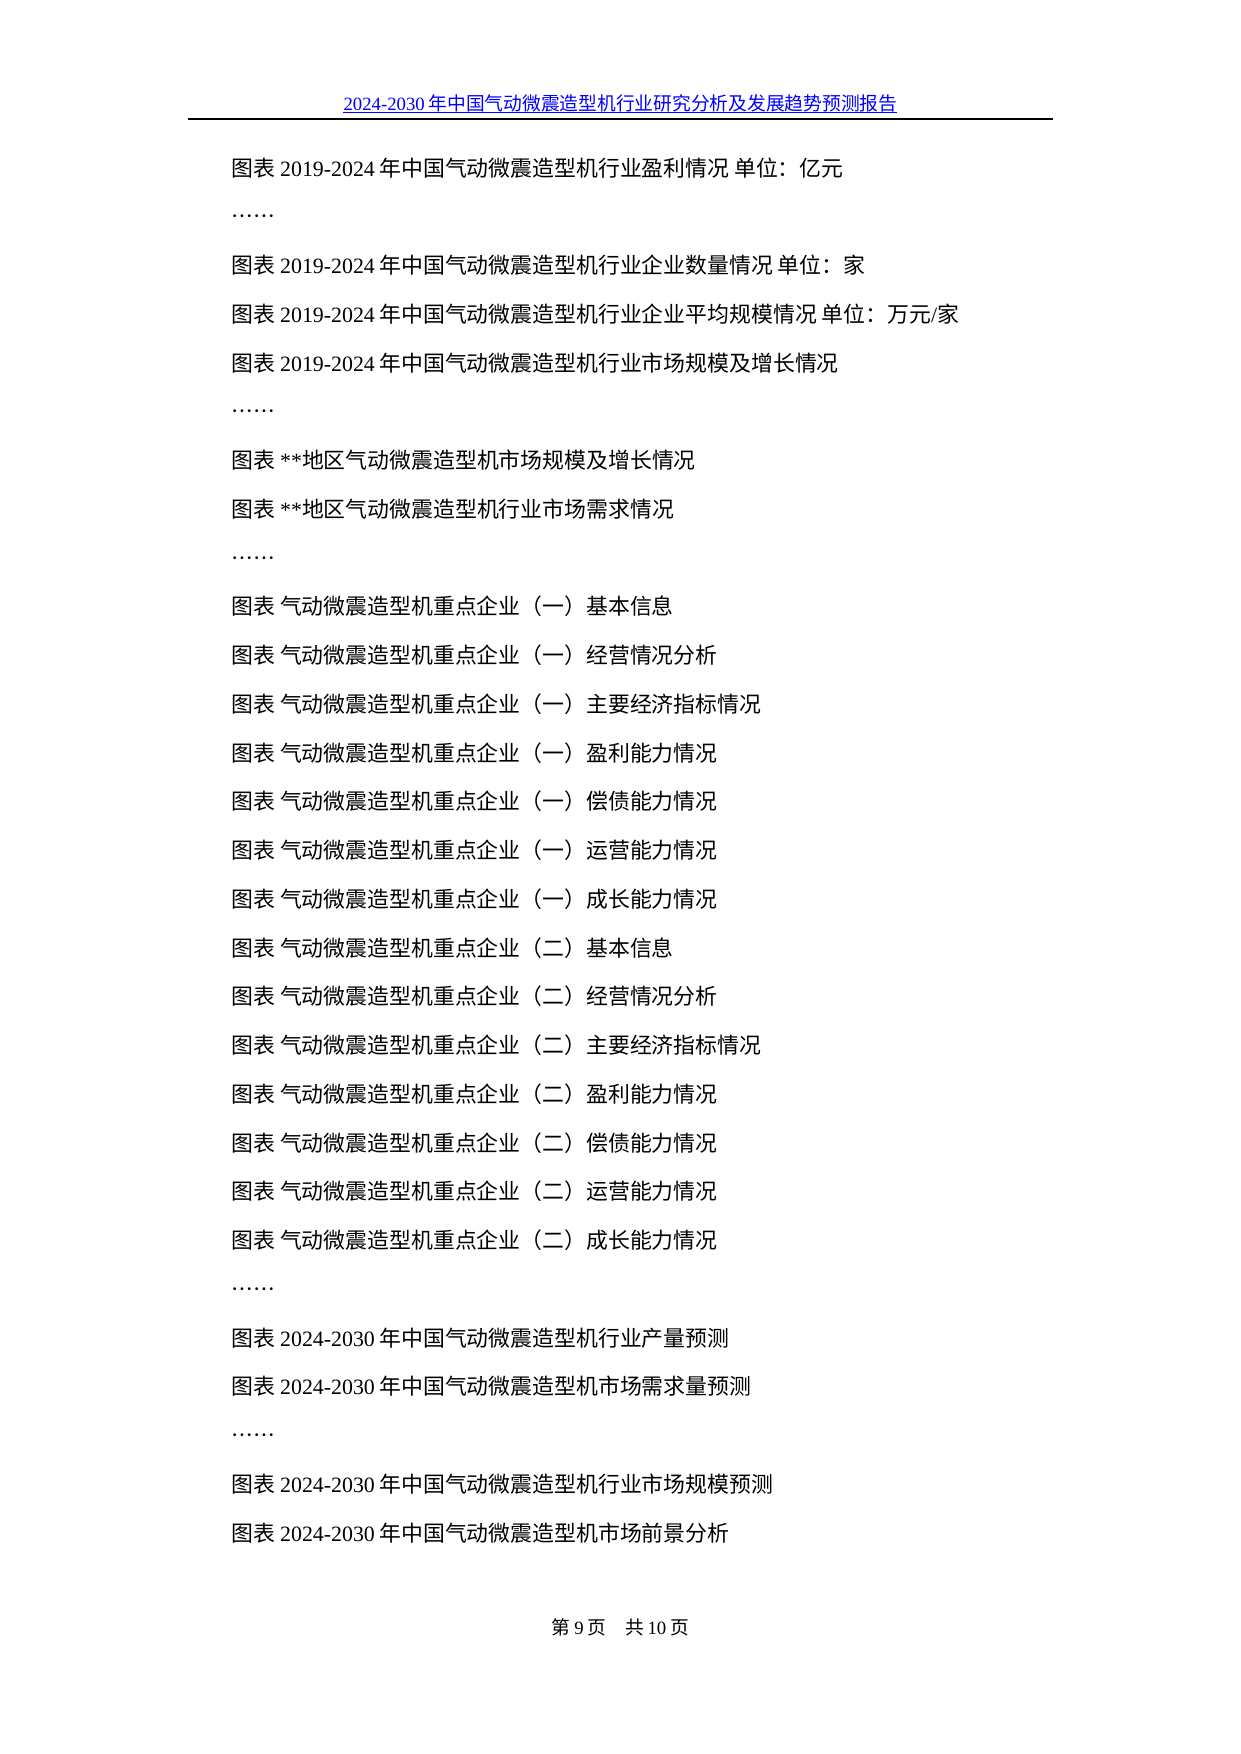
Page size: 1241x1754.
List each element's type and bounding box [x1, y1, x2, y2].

text [187, 150, 1053, 1548]
